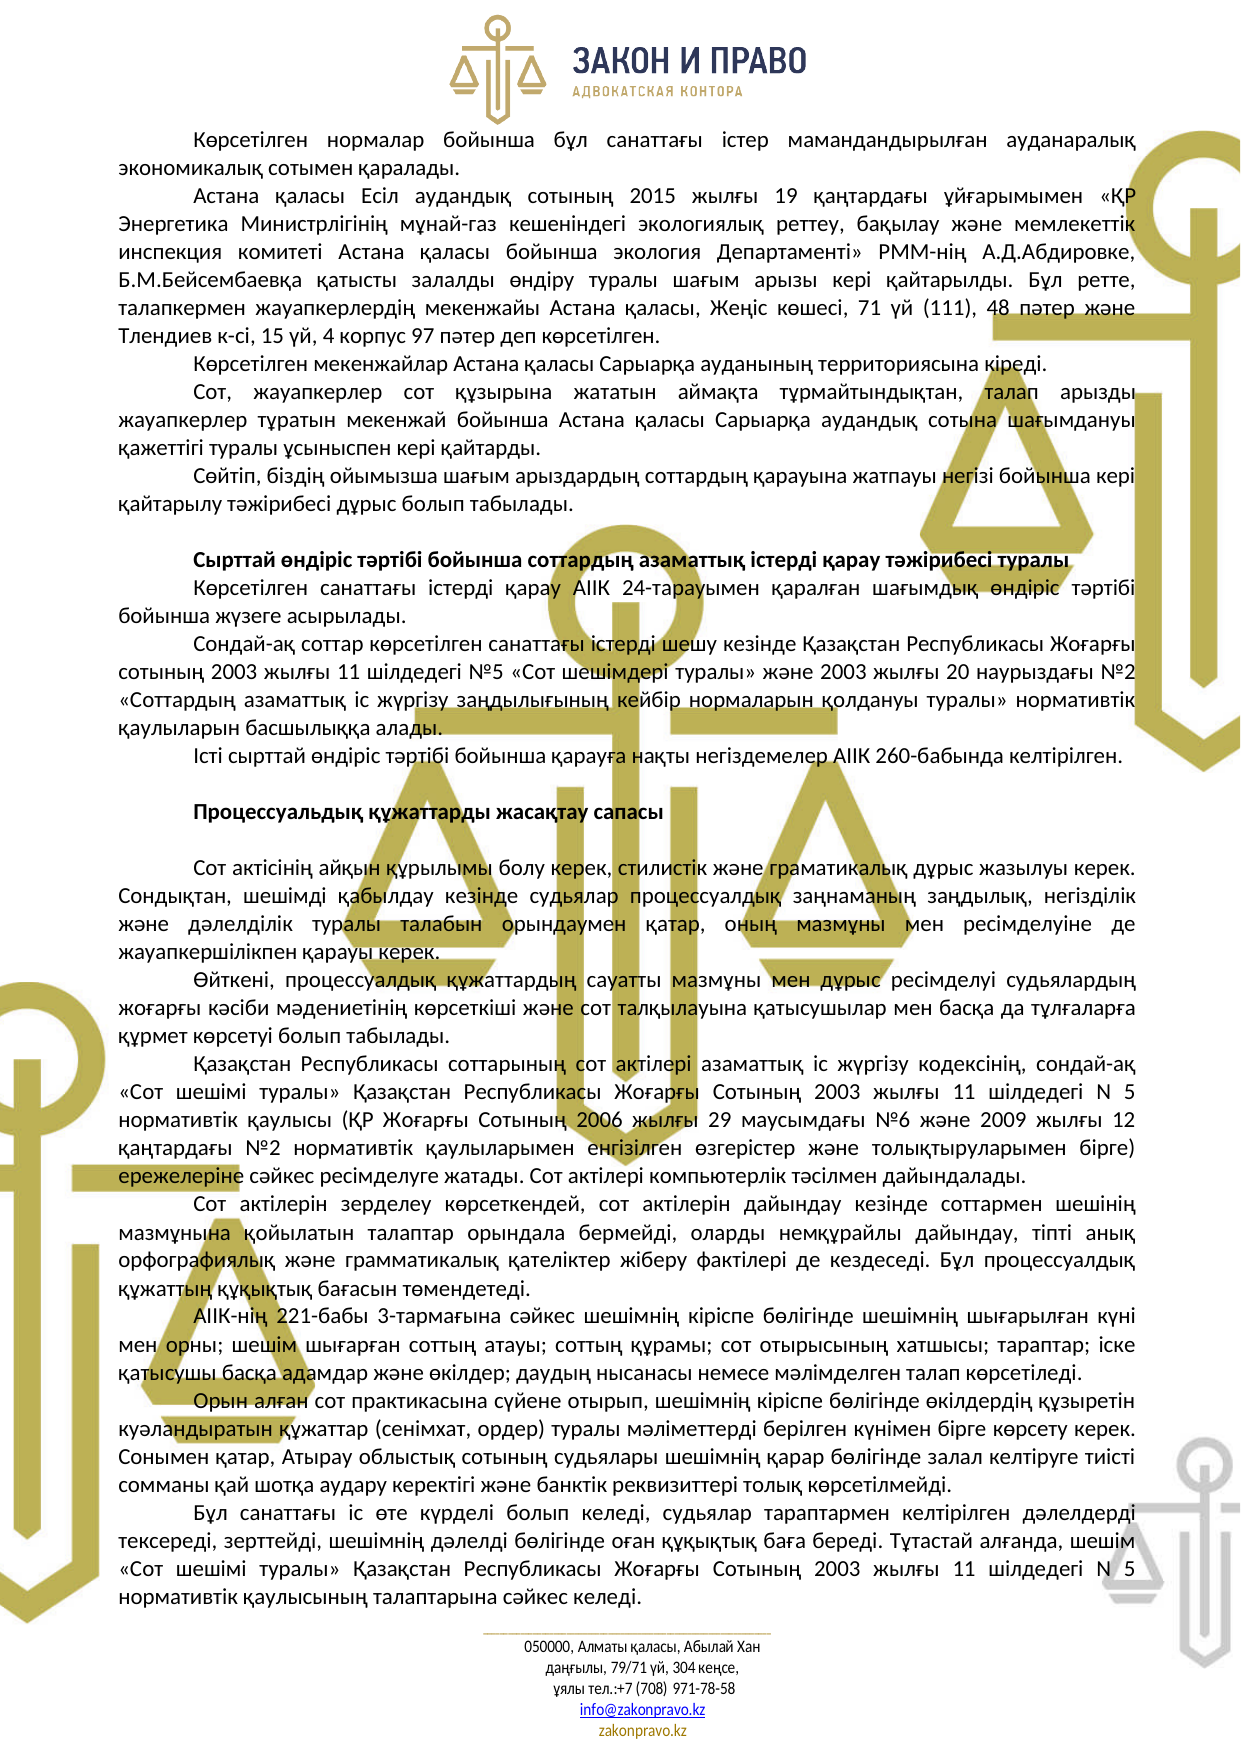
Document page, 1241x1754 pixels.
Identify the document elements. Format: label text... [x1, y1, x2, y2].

picture [919, 130, 1241, 1669]
picture [449, 14, 807, 125]
picture [0, 982, 316, 1754]
text Астана қаласы Есіл аудандық сотының 2015 жылғы 19 қаңтардағы ұйғарымымен «ҚР Энергетика Министрлігінің мұнай-газ кешеніндегі экологиялық реттеу, бақылау және мемлекеттік инспекция комитеті Астана қаласы бойынша экология Департаменті» РММ-нің А.Д.Абдировке, Б.М.Бейсембаевқа қатысты залалды өндіру туралы шағым арызы кері қайтарылды. Бұл ретте, талапкермен жауапкерлердің мекенжайы Астана қаласы, Жеңіс көшесі, 71 үй (111), 48 пәтер және Тлендиев к-сі, 15 үй, 4 корпус 97 пәтер деп көрсетілген. [118, 181, 1137, 349]
text Көрсетілген нормалар бойынша бұл санаттағы істер мамандандырылған ауданаралық экономикалық сотымен қаралады. [118, 125, 1137, 181]
text Орын алған сот практикасына сүйене отырып, шешімнің кіріспе бөлігінде өкілдердің құзыретін куәландыратын құжаттар (сенімхат, ордер) туралы мәліметтерді берілген күнімен бірге көрсету керек. Сонымен қатар, Атырау облыстық сотының судьялары шешімнің қарар бөлігінде залал келтіруге тиісті сомманы қай шотқа аудару керектігі және банктік реквизиттері толық көрсетілмейді. [118, 1386, 1137, 1498]
picture [341, 1610, 914, 1754]
text Сөйтіп, біздің ойымызша шағым арыздардың соттардың қарауына жатпауы негізі бойынша кері қайтарылу тәжірибесі дұрыс болып табылады. [118, 461, 1137, 517]
picture [341, 825, 914, 853]
text Көрсетілген санаттағы істерді қарау АІІК 24-тарауымен қаралған шағымдық өндіріс тәртібі бойынша жүзеге асырылады. [118, 573, 1137, 629]
text Сот, жауапкерлер сот құзырына жататын аймақта тұрмайтындықтан, талап арызды жауапкерлер тұратын мекенжай бойынша Астана қаласы Сарыарқа аудандық сотына шағымдануы қажеттігі туралы ұсыныспен кері қайтарды. [118, 377, 1137, 461]
text АІІК-нің 221-бабы 3-тармағына сәйкес шешімнің кіріспе бөлігінде шешімнің шығарылған күні мен орны; шешім шығарған соттың атауы; соттың құрамы; сот отырысының хатшысы; тараптар; іске қатысушы басқа адамдар және өкілдер; даудың нысанасы немесе мәлімделген талап көрсетіледі. [118, 1302, 1137, 1386]
text Көрсетілген мекенжайлар Астана қаласы Сарыарқа ауданының территориясына кіреді. [118, 349, 1137, 377]
text Сот актісінің айқын құрылымы болу керек, стилистік және граматикалық дұрыс жазылуы керек. Сондықтан, шешімді қабылдау кезінде судьялар процессуалдық заңнаманың заңдылық, негізділік және дәлелділік туралы талабын орындаумен қатар, оның мазмұны мен ресімделуіне де жауапкершілікпен қарауы керек. [118, 853, 1137, 965]
text Істі сырттай өндіріс тәртібі бойынша қарауға нақты негіздемелер АІІК 260-бабында келтірілген. [118, 741, 1137, 769]
text Бұл санаттағы іс өте күрделі болып келеді, судьялар тараптармен келтірілген дәлелдерді тексереді, зерттейді, шешімнің дәлелді бөлігінде оған құқықтық баға береді. Тұтастай алғанда, шешім «Сот шешiмi туралы» Қазақстан Республикасы Жоғарғы Сотының 2003 жылғы 11 шілдедегі N 5 нормативтік қаулысының талаптарына сәйкес келеді. [118, 1498, 1137, 1610]
text Сот актілерін зерделеу көрсеткендей, сот актілерін дайындау кезінде соттармен шешінің мазмұнына қойылатын талаптар орындала бермейді, оларды немқұрайлы дайындау, тіпті анық орфографиялық және грамматикалық қателіктер жіберу фактілері де кездеседі. Бұл процессуалдық құжаттың құқықтық бағасын төмендетеді. [118, 1189, 1137, 1302]
text Қазақстан Республикасы соттарының сот актілері азаматтық іс жүргізу кодексінің, сондай-ақ «Сот шешiмi туралы» Қазақстан Республикасы Жоғарғы Сотының 2003 жылғы 11 шілдедегі N 5 нормативтік қаулысы (ҚР Жоғарғы Сотының 2006 жылғы 29 маусымдағы №6 және 2009 жылғы 12 қаңтардағы №2 нормативтік қаулыларымен енгізілген өзгерістер және толықтыруларымен бірге) ережелеріне сәйкес ресімделуге жатады. Сот актілері компьютерлік тәсілмен дайындалады. [118, 1049, 1137, 1189]
picture [341, 769, 914, 797]
text Процессуальдық құжаттарды жасақтау сапасы [118, 797, 1137, 825]
text Сырттай өндіріс тәртібі бойынша соттардың азаматтық істерді қарау тәжірибесі туралы [118, 545, 1137, 573]
text Сондай-ақ соттар көрсетілген санаттағы істерді шешу кезінде Қазақстан Республикасы Жоғарғы сотының 2003 жылғы 11 шілдедегі №5 «Сот шешімдері туралы» және 2003 жылғы 20 наурыздағы №2 «Соттардың азаматтық іс жүргізу заңдылығының кейбір нормаларын қолдануы туралы» нормативтік қаулыларын басшылыққа алады. [118, 629, 1137, 741]
text Өйткені, процессуалдық құжаттардың сауатты мазмұны мен дұрыс ресімделуі судьялардың жоғарғы кәсіби мәдениетінің көрсеткіші және сот талқылауына қатысушылар мен басқа да тұлғаларға құрмет көрсетуі болып табылады. [118, 965, 1137, 1049]
picture [341, 524, 914, 545]
